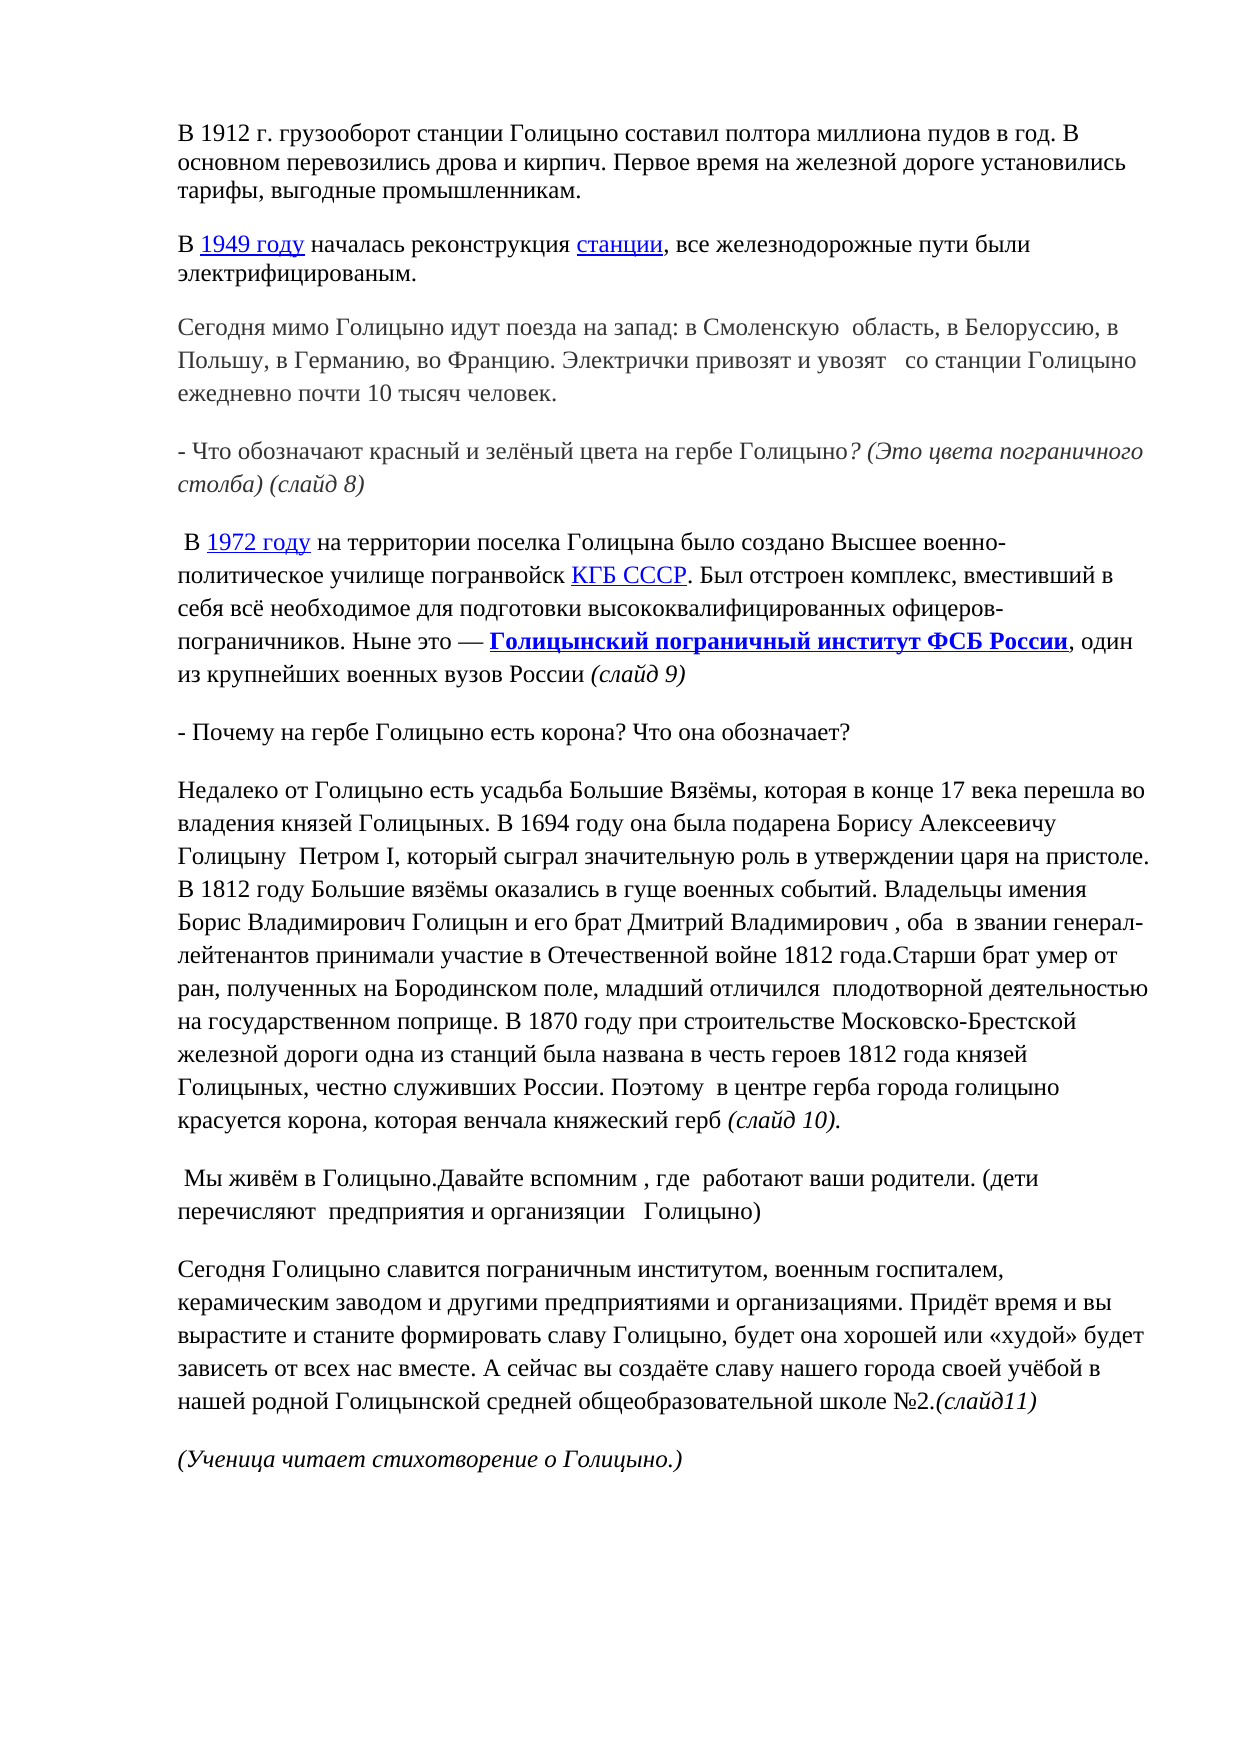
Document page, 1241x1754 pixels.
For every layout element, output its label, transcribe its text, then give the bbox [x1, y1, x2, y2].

text Недалеко от Голицыно есть усадьба Большие Вязёмы, которая в конце 17 века перешла во владения князей Голицыных. В 1694 году она была подарена Борису Алексеевичу Голицыну Петром I, который сыграл значительную роль в утверждении царя на пристоле. В 1812 году Большие вязёмы оказались в гуще военных событий. Владельцы имения Борис Владимирович Голицын и его брат Дмитрий Владимирович , оба в звании генерал-лейтенантов принимали участие в Отечественной войне 1812 года.Старши брат умер от ран, полученных на Бородинском поле, младший отличился плодотворной деятельностью на государственном поприще. В 1870 году при строительстве Московско-Брестской железной дороги одна из станций была названа в честь героев 1812 года князей Голицыных, честно служивших России. Поэтому в центре герба города голицыно красуется корона, которая венчала княжеский герб (слайд 10). [177, 775, 1152, 1134]
text В 1912 г. грузооборот станции Голицыно составил полтора миллиона пудов в год. В основном перевозились дрова и кирпич. Первое время на железной дороге установились тарифы, выгодные промышленникам. [177, 118, 1152, 204]
text Сегодня мимо Голицыно идут поезда на запад: в Смоленскую область, в Белоруссию, в Польшу, в Германию, во Францию. Электрички привозят и увозят со станции Голицыно ежедневно почти 10 тысяч человек. [177, 312, 1152, 407]
text Мы живём в Голицыно.Давайте вспомним , где работают ваши родители. (дети перечисляют предприятия и организяции Голицыно) [177, 1163, 1152, 1225]
text (Ученица читает стихотворение о Голицыно.) [177, 1444, 1152, 1473]
text - Что обозначают красный и зелёный цвета на гербе Голицыно? (Это цвета пограничного столба) (слайд 8) [177, 436, 1152, 498]
text В 1949 году началась реконструкция станции, все железнодорожные пути были электрифицированым. [177, 229, 1152, 287]
text В 1972 году на территории поселка Голицына было создано Высшее военно-политическое училище погранвойск КГБ СССР. Был отстроен комплекс, вместивший в себя всё необходимое для подготовки высококвалифицированных офицеров-пограничников. Ныне это — Голицынский пограничный институт ФСБ России, один из крупнейших военных вузов России (слайд 9) [177, 527, 1152, 688]
text - Почему на гербе Голицыно есть корона? Что она обозначает? [177, 717, 1152, 746]
text Сегодня Голицыно славится пограничным институтом, военным госпиталем, керамическим заводом и другими предприятиями и организациями. Придёт время и вы вырастите и станите формировать славу Голицыно, будет она хорошей или «худой» будет зависеть от всех нас вместе. А сейчас вы создаёте славу нашего города своей учёбой в нашей родной Голицынской средней общеобразовательной школе №2.(слайд11) [177, 1254, 1152, 1415]
